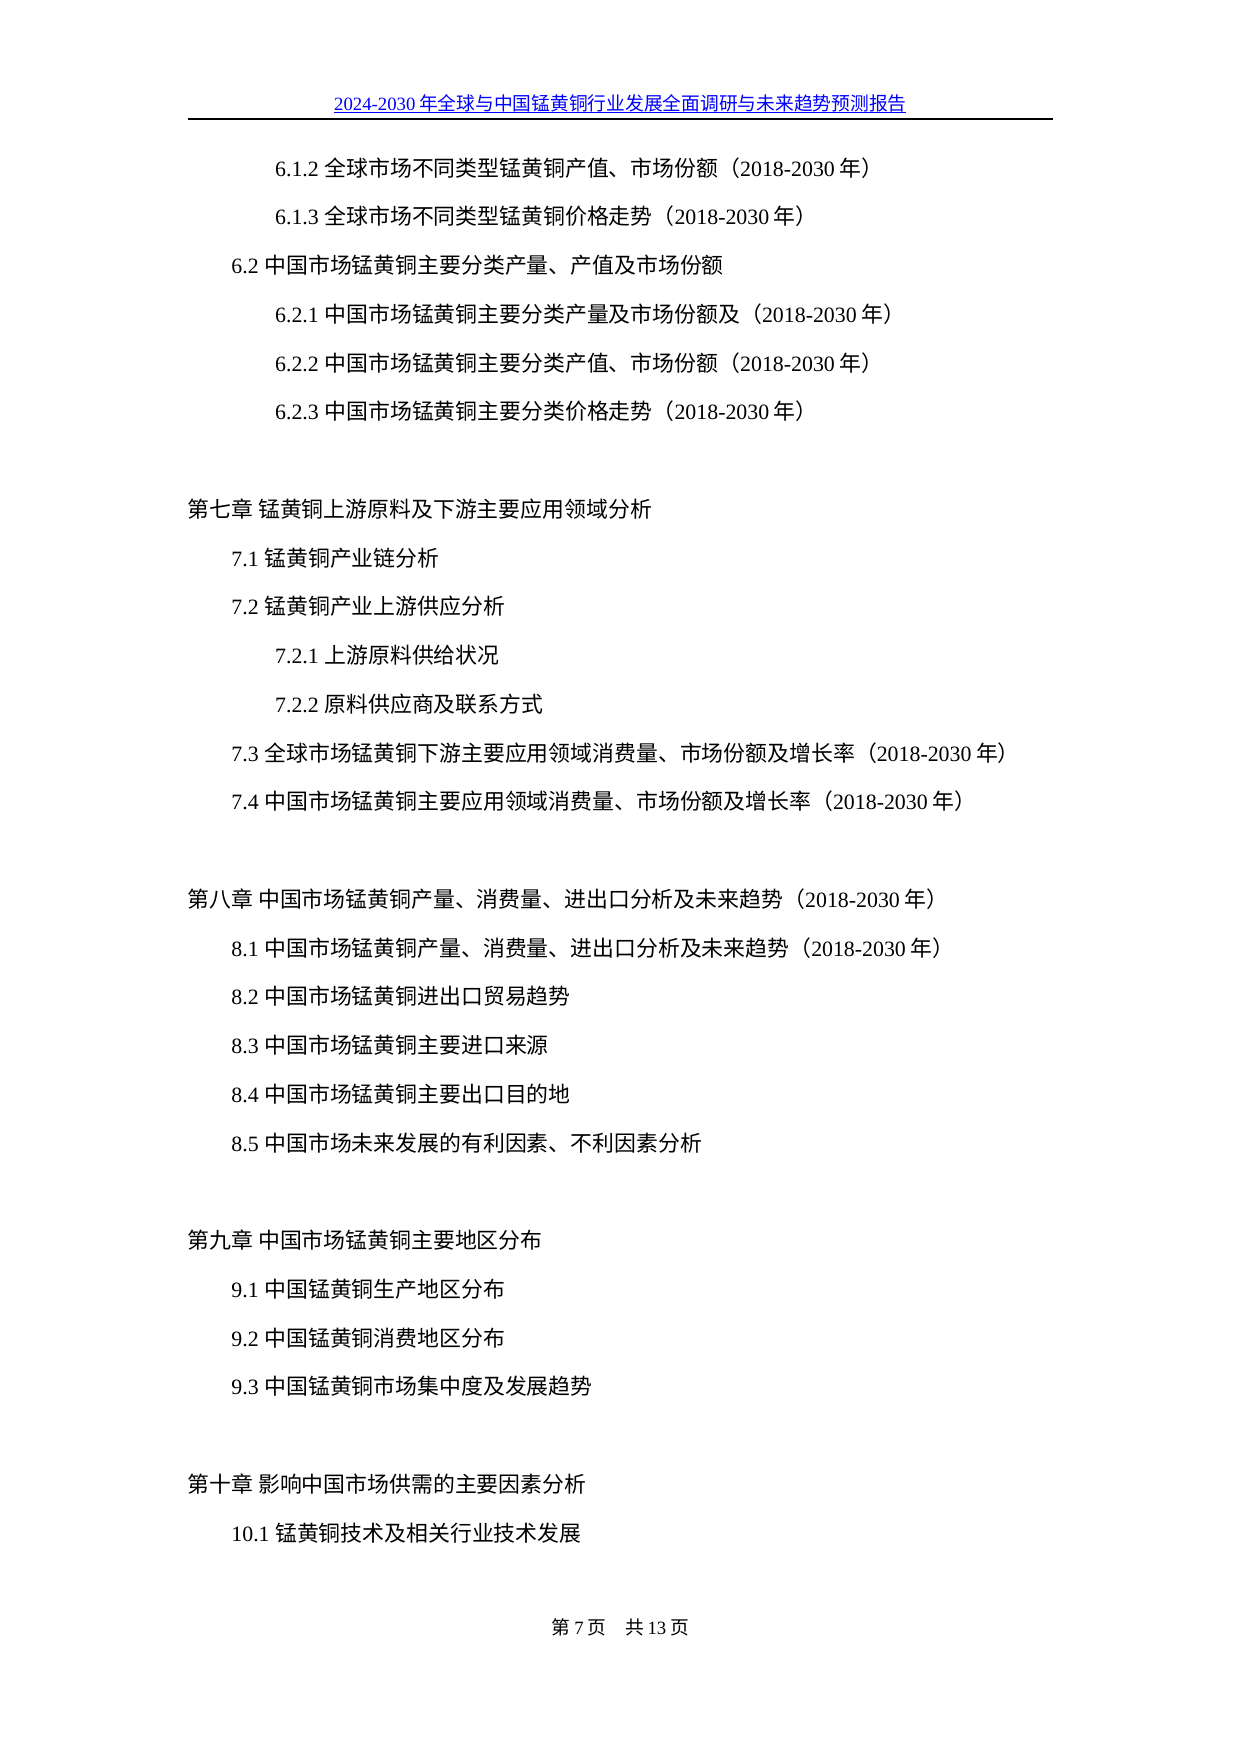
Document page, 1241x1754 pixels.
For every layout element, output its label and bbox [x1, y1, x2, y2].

text [187, 150, 1053, 1548]
